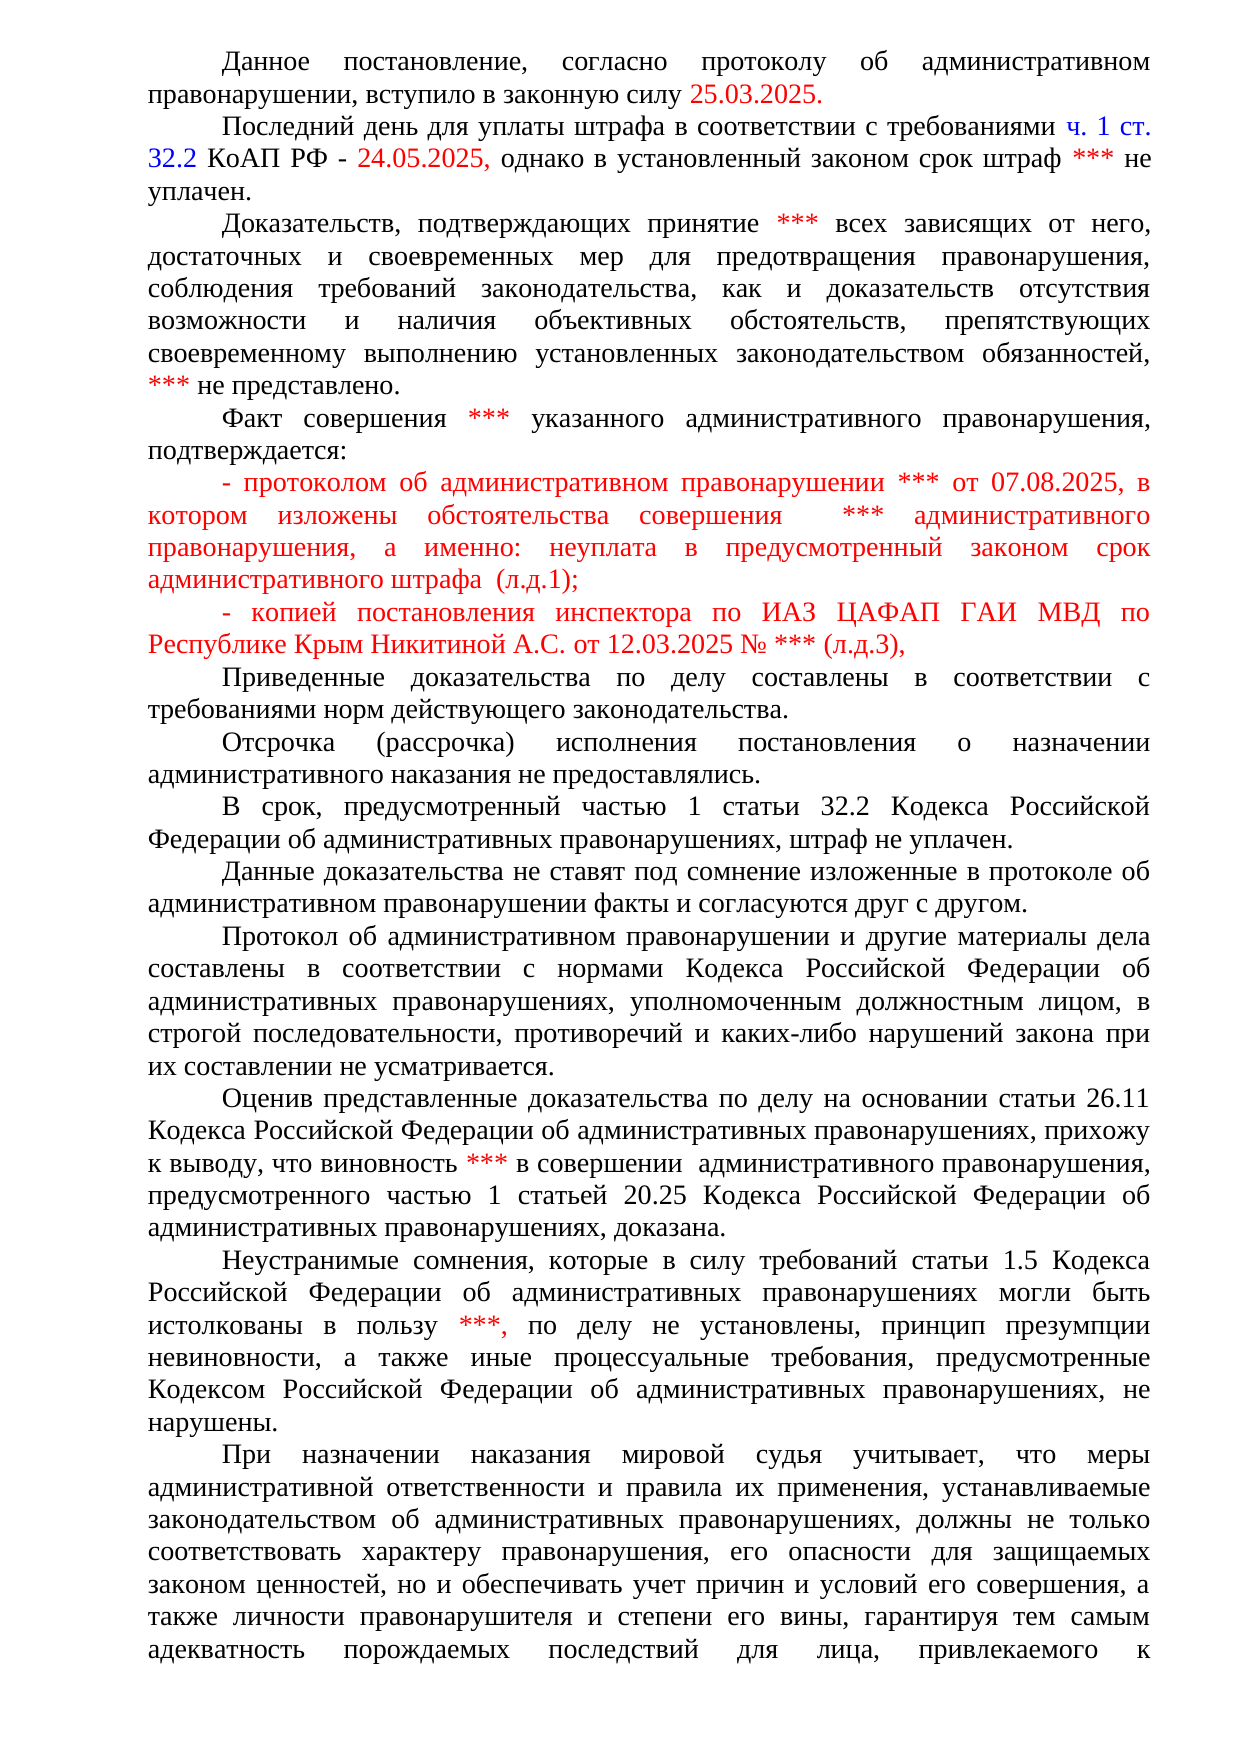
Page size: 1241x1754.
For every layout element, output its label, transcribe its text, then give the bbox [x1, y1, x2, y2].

text - протоколом об административном правонарушении *** от 07.08.2025, в котором изложены обстоятельства совершения *** административного правонарушения, а именно: неуплата в предусмотренный законом срок административного штрафа (л.д.1); [148, 465, 1152, 595]
text Данные доказательства не ставят под сомнение изложенные в протоколе об административном правонарушении факты и согласуются друг с другом. [148, 854, 1152, 919]
text Неустранимые сомнения, которые в силу требований статьи 1.5 Кодекса Российской Федерации об административных правонарушениях могли быть истолкованы в пользу ***, по делу не установлены, принцип презумпции невиновности, а также иные процессуальные требования, предусмотренные Кодексом Российской Федерации об административных правонарушениях, не нарушены. [148, 1243, 1152, 1437]
text Приведенные доказательства по делу составлены в соответствии с требованиями норм действующего законодательства. [148, 660, 1152, 724]
text Данное постановление, согласно протоколу об административном правонарушении, вступило в законную силу 25.03.2025. [148, 44, 1152, 109]
text Последний день для уплаты штрафа в соответствии с требованиями ч. 1 ст. 32.2 КоАП РФ - 24.05.2025, однако в установленный законом срок штраф *** не уплачен. [148, 109, 1152, 206]
text Отсрочка (рассрочка) исполнения постановления о назначении административного наказания не предоставлялись. [148, 724, 1152, 789]
text Доказательств, подтверждающих принятие *** всех зависящих от него, достаточных и своевременных мер для предотвращения правонарушения, соблюдения требований законодательства, как и доказательств отсутствия возможности и наличия объективных обстоятельств, препятствующих своевременному выполнению установленных законодательством обязанностей, *** не представлено. [148, 206, 1152, 401]
text Протокол об административном правонарушении и другие материалы дела составлены в соответствии с нормами Кодекса Российской Федерации об административных правонарушениях, уполномоченным должностным лицом, в строгой последовательности, противоречий и каких-либо нарушений закона при их составлении не усматривается. [148, 919, 1152, 1081]
text Оценив представленные доказательства по делу на основании статьи 26.11 Кодекса Российской Федерации об административных правонарушениях, прихожу к выводу, что виновность *** в совершении административного правонарушения, предусмотренного частью 1 статьей 20.25 Кодекса Российской Федерации об административных правонарушениях, доказана. [148, 1081, 1152, 1243]
text - копией постановления инспектора по ИАЗ ЦАФАП ГАИ МВД по Республике Крым Никитиной А.С. от 12.03.2025 № *** (л.д.3), [148, 595, 1152, 660]
text Факт совершения *** указанного административного правонарушения, подтверждается: [148, 401, 1152, 465]
text В срок, предусмотренный частью 1 статьи 32.2 Кодекса Российской Федерации об административных правонарушениях, штраф не уплачен. [148, 789, 1152, 854]
